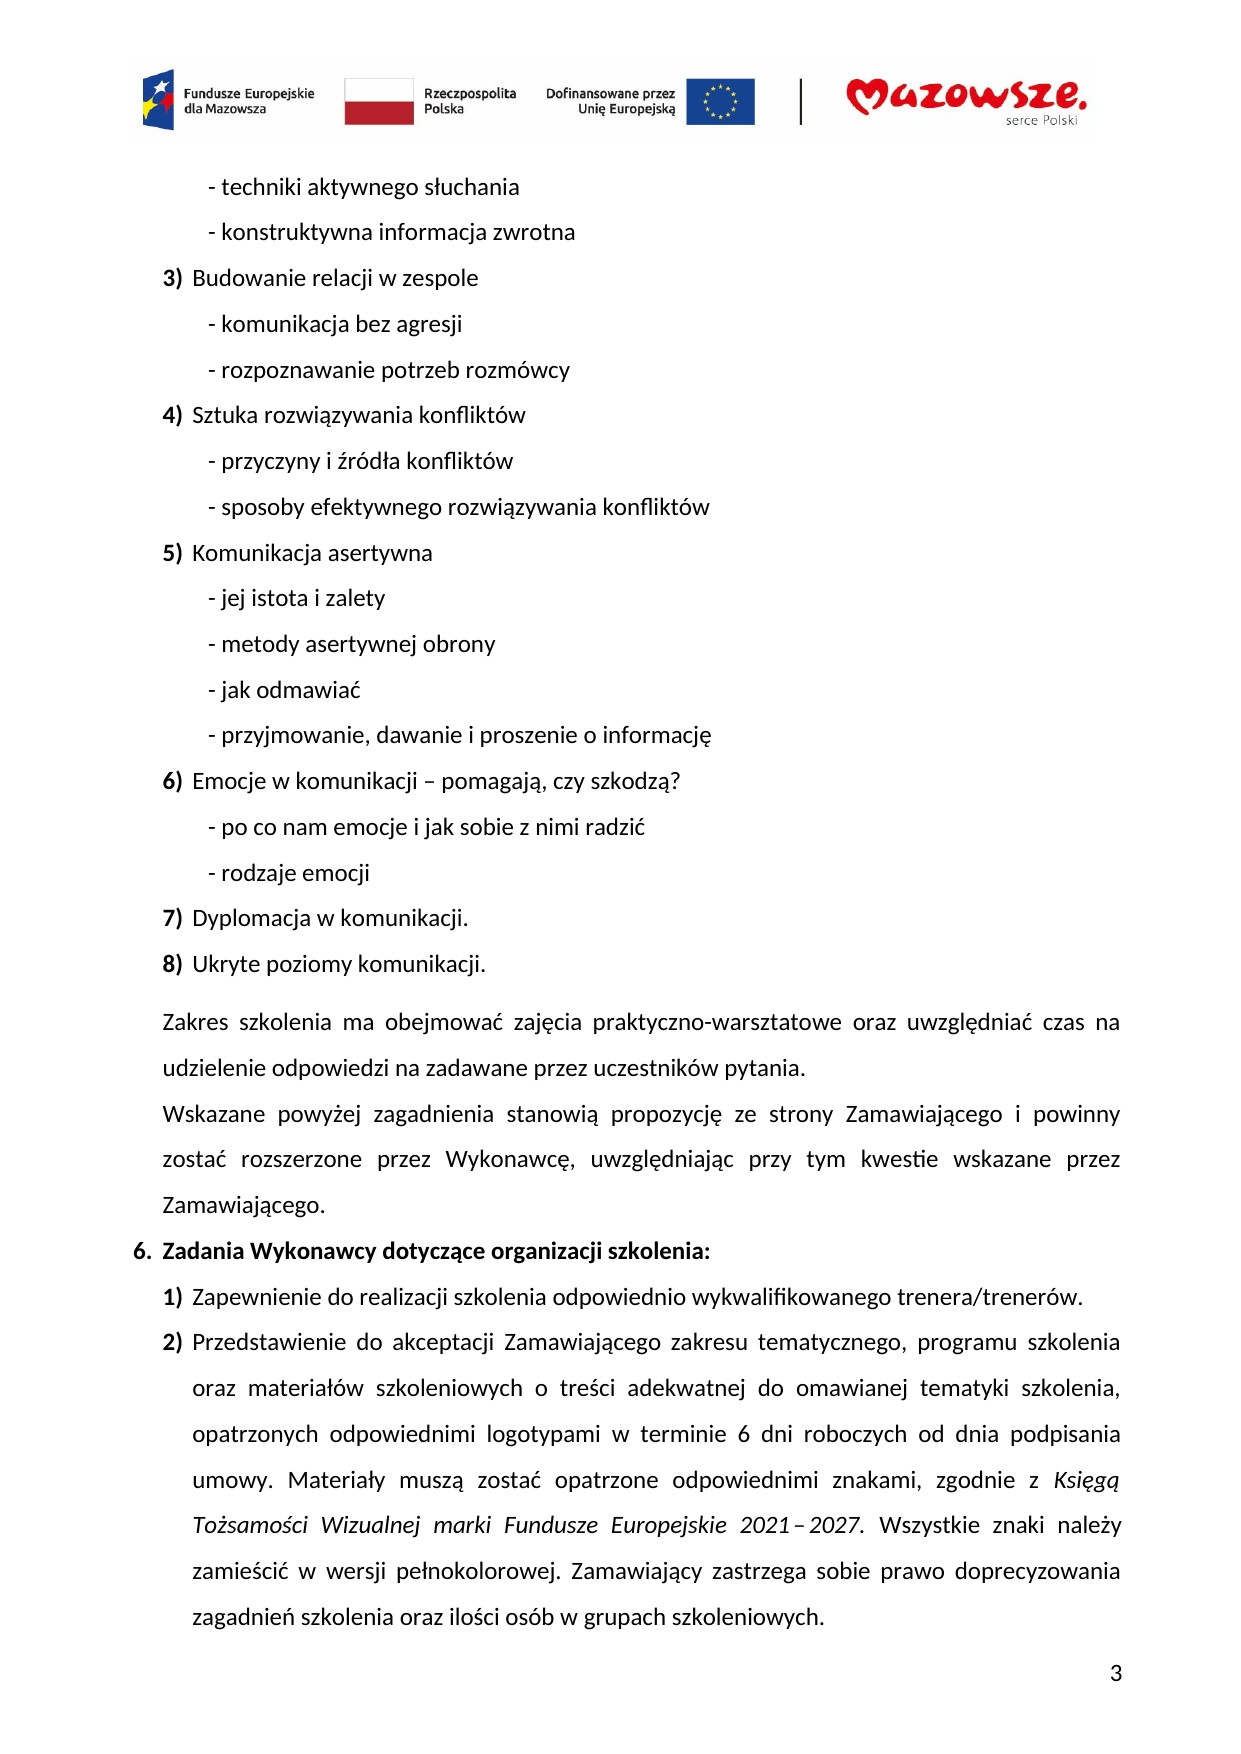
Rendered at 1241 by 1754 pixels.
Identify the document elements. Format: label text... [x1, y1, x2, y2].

list - metody asertywnej obrony [208, 628, 1122, 659]
list Komunikacja asertywna [162, 537, 1122, 567]
list Ukryte poziomy komunikacji. [162, 948, 1122, 979]
list Sztuka rozwiązywania konfliktów [162, 399, 1122, 430]
text Wskazane powyżej zagadnienia stanowią propozycję ze strony Zamawiającego i powinny zostać rozszerzone przez Wykonawcę, uwzględniając przy tym kwestie wskazane przez Zamawiającego. [162, 1098, 1122, 1220]
list Dyplomacja w komunikacji. [162, 902, 1122, 933]
text Zakres szkolenia ma obejmować zajęcia praktyczno-warsztatowe oraz uwzględniać czas na udzielenie odpowiedzi na zadawane przez uczestników pytania. [162, 1006, 1122, 1083]
list - jej istota i zalety [208, 582, 1122, 613]
list Emocje w komunikacji – pomagają, czy szkodzą? [162, 765, 1122, 796]
list Przedstawienie do akceptacji Zamawiającego zakresu tematycznego, programu szkolenia oraz materiałów szkoleniowych o treści adekwatnej do omawianej tematyki szkolenia, opatrzonych odpowiednimi logotypami w terminie 6 dni roboczych od dnia podpisania umowy. Materiały muszą zostać opatrzone odpowiednimi znakami, zgodnie z Księgą Tożsamości Wizualnej marki Fundusze Europejskie 2021 – 2027. Wszystkie znaki należy zamieścić w wersji pełnokolorowej. Zamawiający zastrzega sobie prawo doprecyzowania zagadnień szkolenia oraz ilości osób w grupach szkoleniowych. [162, 1327, 1122, 1631]
list - przyjmowanie, dawanie i proszenie o informację [208, 719, 1122, 750]
list - jak odmawiać [208, 674, 1122, 704]
list - przyczyny i źródła konfliktów [208, 445, 1122, 476]
list Zapewnienie do realizacji szkolenia odpowiednio wykwalifikowanego trenera/trenerów. [162, 1281, 1122, 1311]
list - sposoby efektywnego rozwiązywania konfliktów [208, 491, 1122, 521]
list - konstruktywna informacja zwrotna [208, 217, 1122, 247]
picture [132, 59, 1097, 141]
list - rozpoznawanie potrzeb rozmówcy [208, 354, 1122, 384]
list - komunikacja bez agresji [208, 308, 1122, 338]
list - po co nam emocje i jak sobie z nimi radzić [208, 811, 1122, 842]
list Budowanie relacji w zespole [162, 262, 1122, 293]
list - techniki aktywnego słuchania [208, 171, 1122, 201]
list Zadania Wykonawcy dotyczące organizacji szkolenia: [133, 1235, 1122, 1266]
list - rodzaje emocji [208, 857, 1122, 887]
